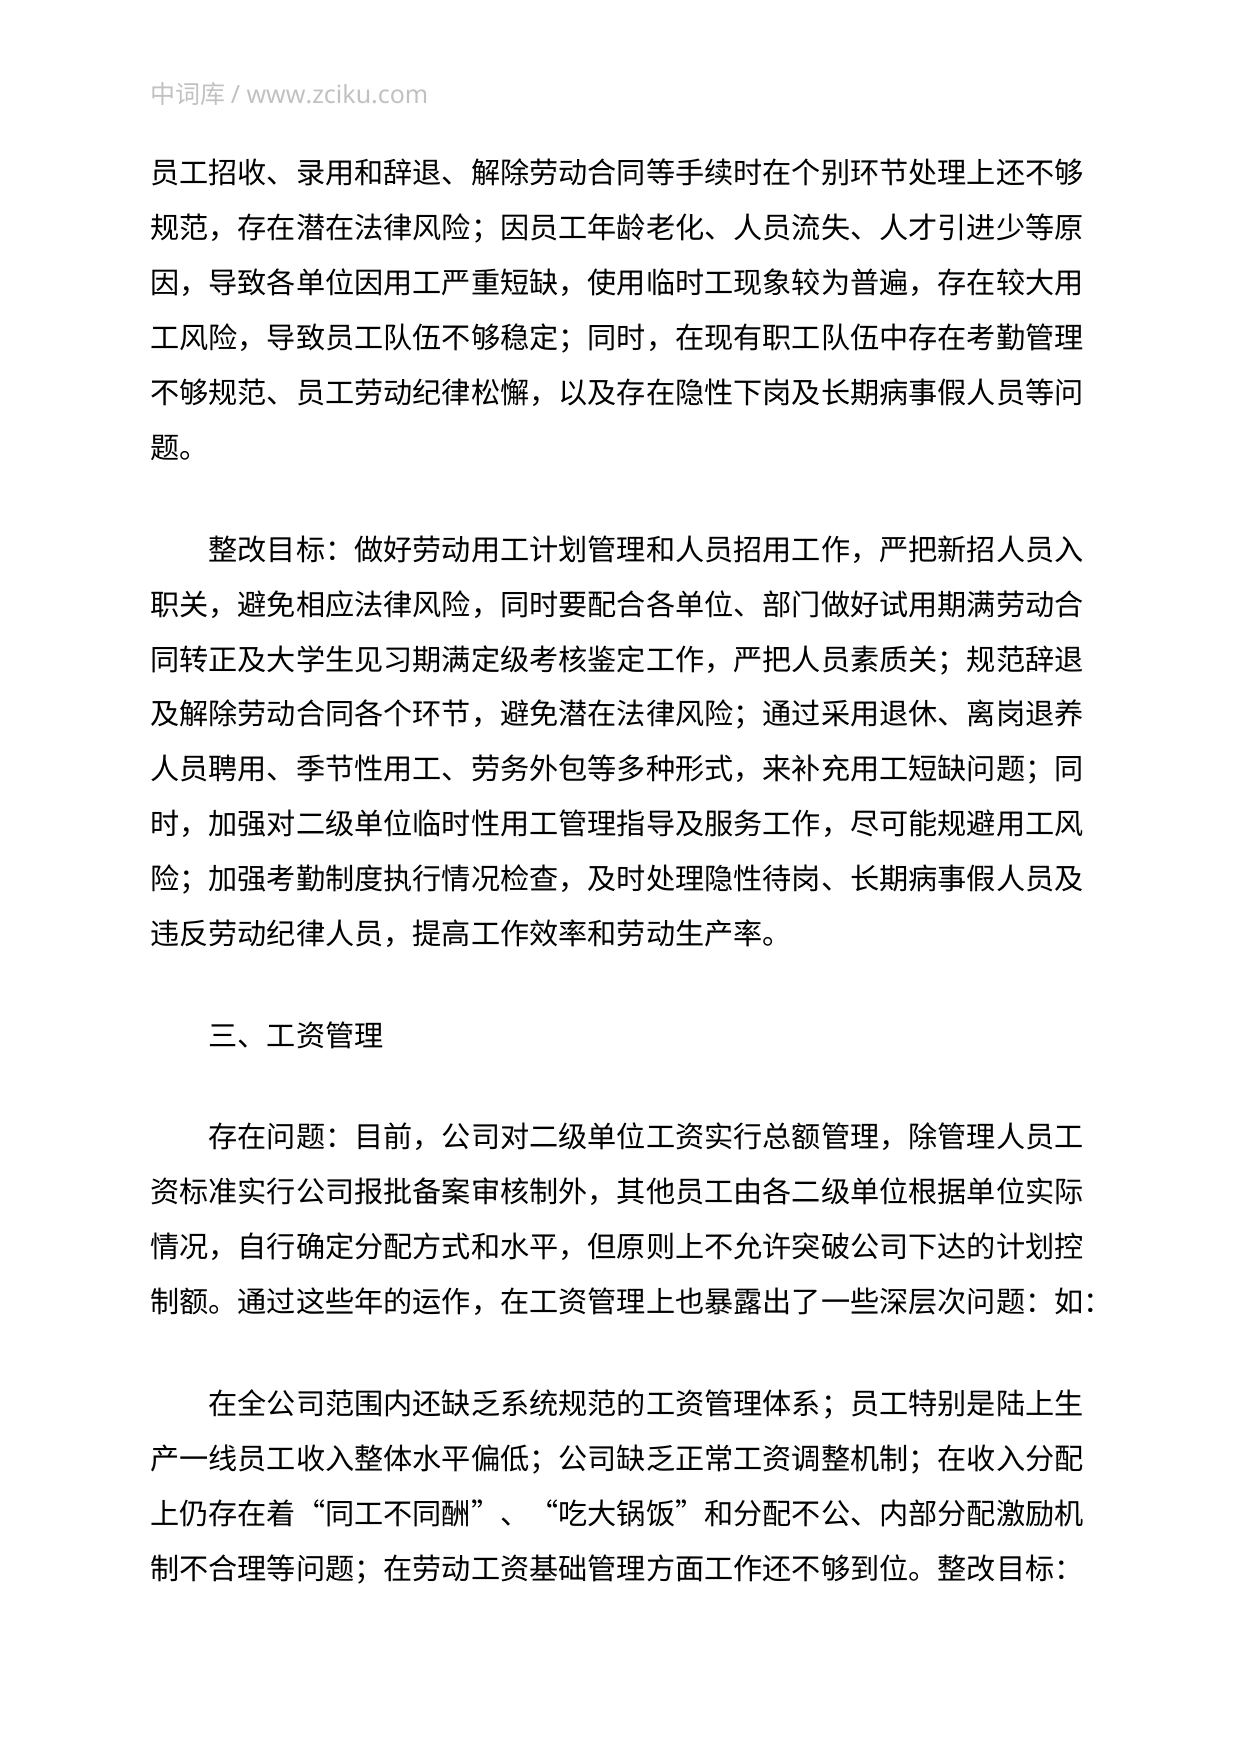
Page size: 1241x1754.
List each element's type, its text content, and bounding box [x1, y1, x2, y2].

text 存在问题：目前，公司对二级单位工资实行总额管理，除管理人员工资标准实行公司报批备案审核制外，其他员工由各二级单位根据单位实际情况，自行确定分配方式和水平，但原则上不允许突破公司下达的计划控制额。通过这些年的运作，在工资管理上也暴露出了一些深层次问题：如： [150, 1114, 1090, 1321]
text 三、工资管理 [150, 1012, 1090, 1054]
text 整改目标：做好劳动用工计划管理和人员招用工作，严把新招人员入职关，避免相应法律风险，同时要配合各单位、部门做好试用期满劳动合同转正及大学生见习期满定级考核鉴定工作，严把人员素质关；规范辞退及解除劳动合同各个环节，避免潜在法律风险；通过采用退休、离岗退养人员聘用、季节性用工、劳务外包等多种形式，来补充用工短缺问题；同时，加强对二级单位临时性用工管理指导及服务工作，尽可能规避用工风险；加强考勤制度执行情况检查，及时处理隐性待岗、长期病事假人员及违反劳动纪律人员，提高工作效率和劳动生产率。 [150, 526, 1090, 953]
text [150, 1381, 1090, 1587]
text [150, 150, 1090, 467]
